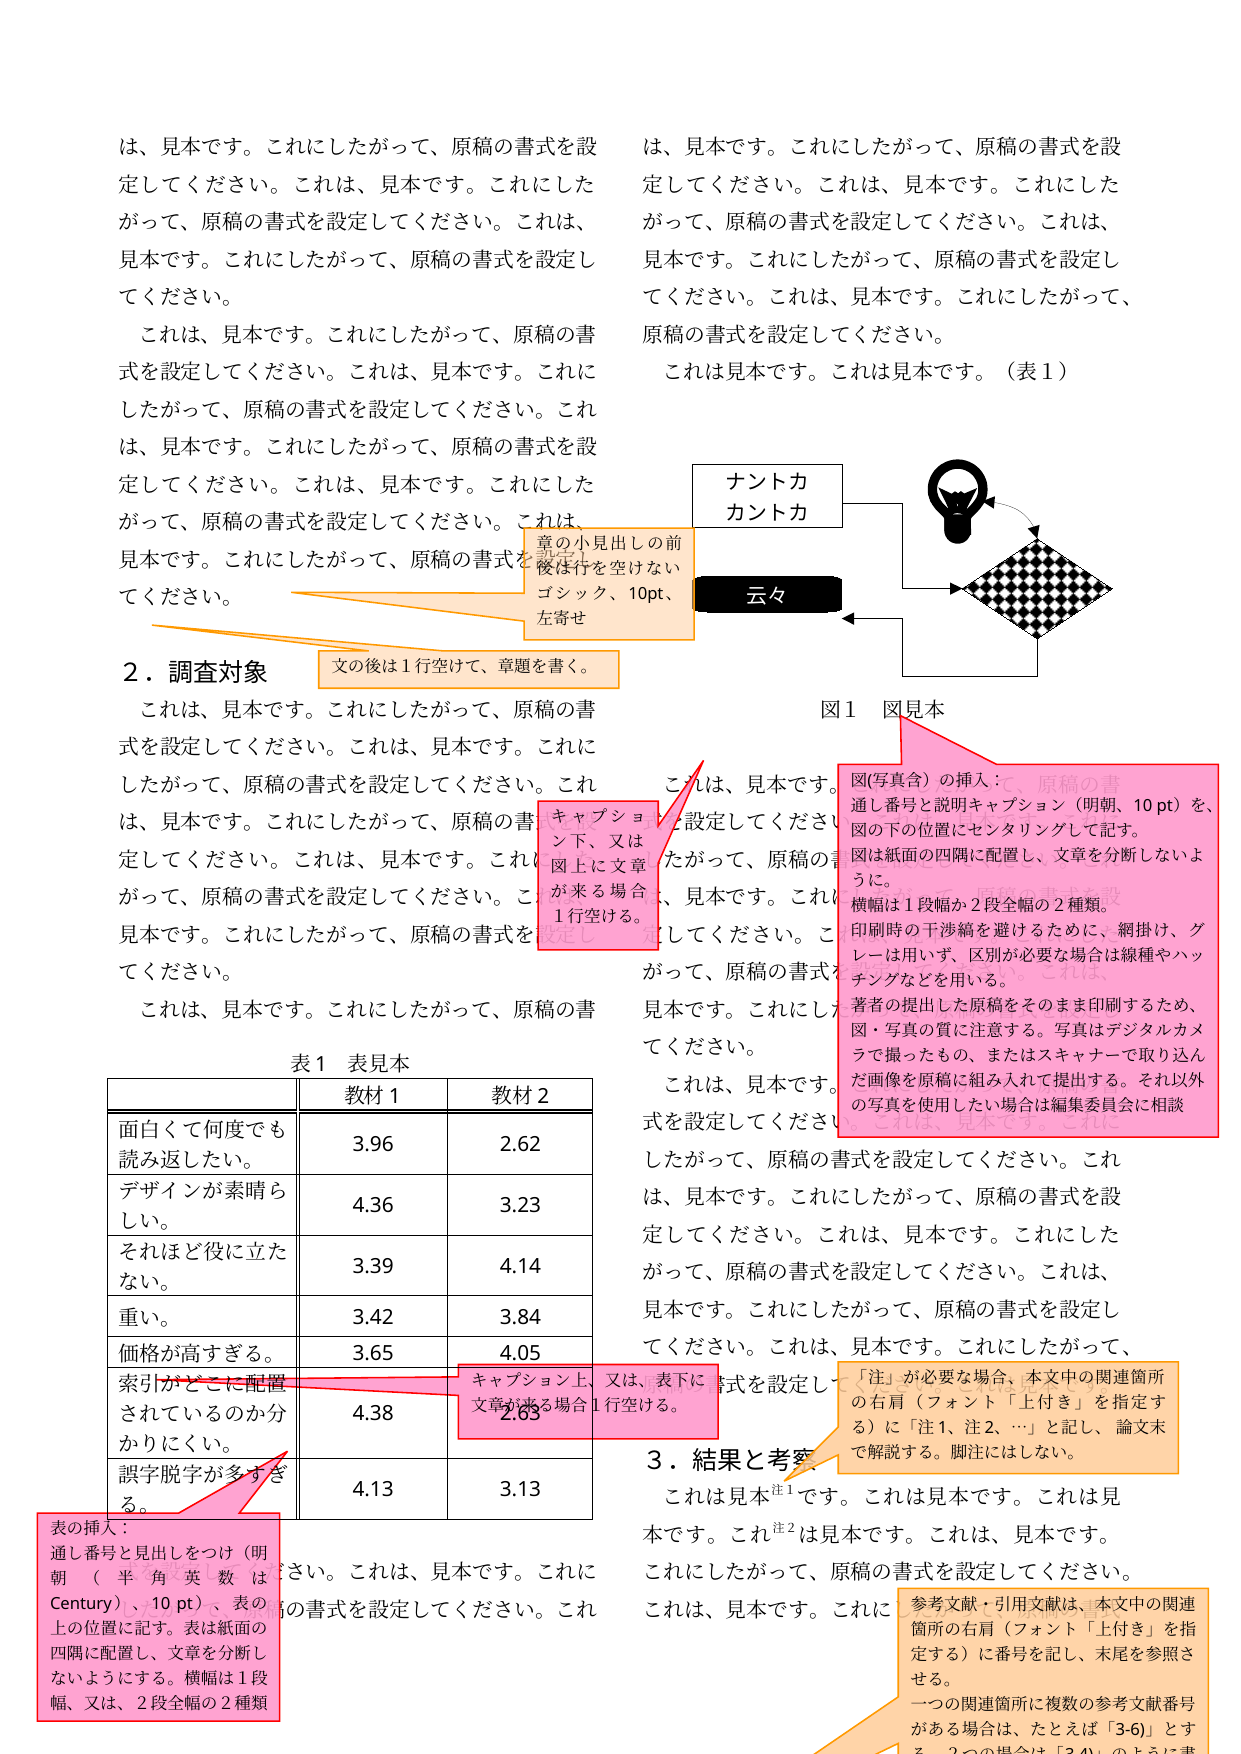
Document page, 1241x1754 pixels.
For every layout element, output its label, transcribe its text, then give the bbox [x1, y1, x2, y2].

text ３．結果と考察 [642, 1439, 824, 1477]
table_cell 4.38 [300, 1368, 447, 1458]
table_cell デザインが素晴らしい。 [108, 1175, 296, 1234]
table_cell 3.23 [448, 1175, 592, 1234]
text これは、見本です。これにしたがって、原稿の書式を設定してください。これは、見本です。これにしたがって、原稿の書式を設定してください。これは、見本です。これにしたがって、原稿の書式を設定してください。これは、見本です。これにしたがって、原稿の書式を設定してください。これは、見本です。これにしたがって、原稿の書式を設定してください。これは、見本です。これにしたがって、原稿の書式を設定してください。これは見本です。 [642, 1064, 1122, 1402]
text ３．結果と考察 [797, 1457, 1122, 1477]
table_header 表1 表見本 [108, 1048, 592, 1078]
table_cell 3.96 [300, 1114, 447, 1174]
table_cell 4.13 [300, 1459, 447, 1518]
text これは、見本です。これにしたがって、原稿の書式を設定してください。これは、見本です。これにしたがって、原稿の書式を設定してください。これは、見本です。これにしたがって、原稿の書式を設定してください。これは、見本です。これにしたがって、原稿の書式を設定してください。これは、見本です。これにしたがって、原稿の書式を設定してください。これは、見本です。これにしたがって、原稿の書式を設定してください。 [642, 127, 1122, 352]
text これは、見本です。これにしたがって、原稿の書式を設定してください。これは、見本です。これにしたがって、原稿の書式を設定してください。これは、見本です。これにしたがって、原稿の書式を設定してください。これは、見本です。これにしたがって、原稿の書式を設定してください。これは、見本です。これにしたがって、原稿の書式を設定してください。これは、見本です。これにしたがって、原稿の書式を設定してください。 [281, 1440, 598, 1627]
table_cell 2.62 [448, 1114, 592, 1174]
table_cell 3.84 [448, 1296, 592, 1336]
table_cell 3.13 [448, 1459, 592, 1518]
table_cell 4.05 [448, 1337, 592, 1367]
table_cell 3.39 [300, 1236, 447, 1295]
table_cell 誤字脱字が多すぎる。 [108, 1459, 296, 1518]
table_cell 教材1 [300, 1079, 447, 1109]
text ２．調査対象 [118, 652, 317, 689]
text これは、見本です。これにしたがって、原稿の書式を設定してください。これは、見本です。これにしたがって、原稿の書式を設定してください。これは、見本です。これにしたがって、原稿の書式を設定してください。これは、見本です。これにしたがって、原稿の書式を設定してください。これは、見本です。これにしたがって、原稿の書式を設定してください。これは、見本です。これにしたがって、原稿の書式を設定してください。 [118, 989, 598, 1363]
table_cell 面白くて何度でも読み返したい。 [108, 1114, 296, 1174]
text これは見本です。これは見本です。（表１） [642, 352, 1122, 389]
table_cell 教材2 [448, 1079, 592, 1109]
table_cell 3.42 [300, 1296, 447, 1336]
table_cell 重い。 [108, 1296, 296, 1336]
table_header 図１ 図見本 [642, 427, 1122, 727]
table_cell 4.36 [300, 1175, 447, 1234]
table_cell 4.14 [448, 1236, 592, 1295]
table_cell 2.63 [448, 1368, 592, 1458]
table_cell 索引がどこに配置されているのか分かりにくい。 [108, 1368, 296, 1458]
table_cell 3.65 [300, 1337, 447, 1367]
table_cell [108, 1079, 296, 1109]
table_cell それほど役に立たない。 [108, 1236, 296, 1295]
table_cell 価格が高すぎる。 [108, 1337, 296, 1367]
text これは見本注１です。これは見本です。これは見本です。これ注２は見本です。これは、見本です。これにしたがって、原稿の書式を設定してください。これは、見本です。これにしたがって、原稿の書式を設定してください。これは見本です。 [642, 1477, 1122, 1627]
